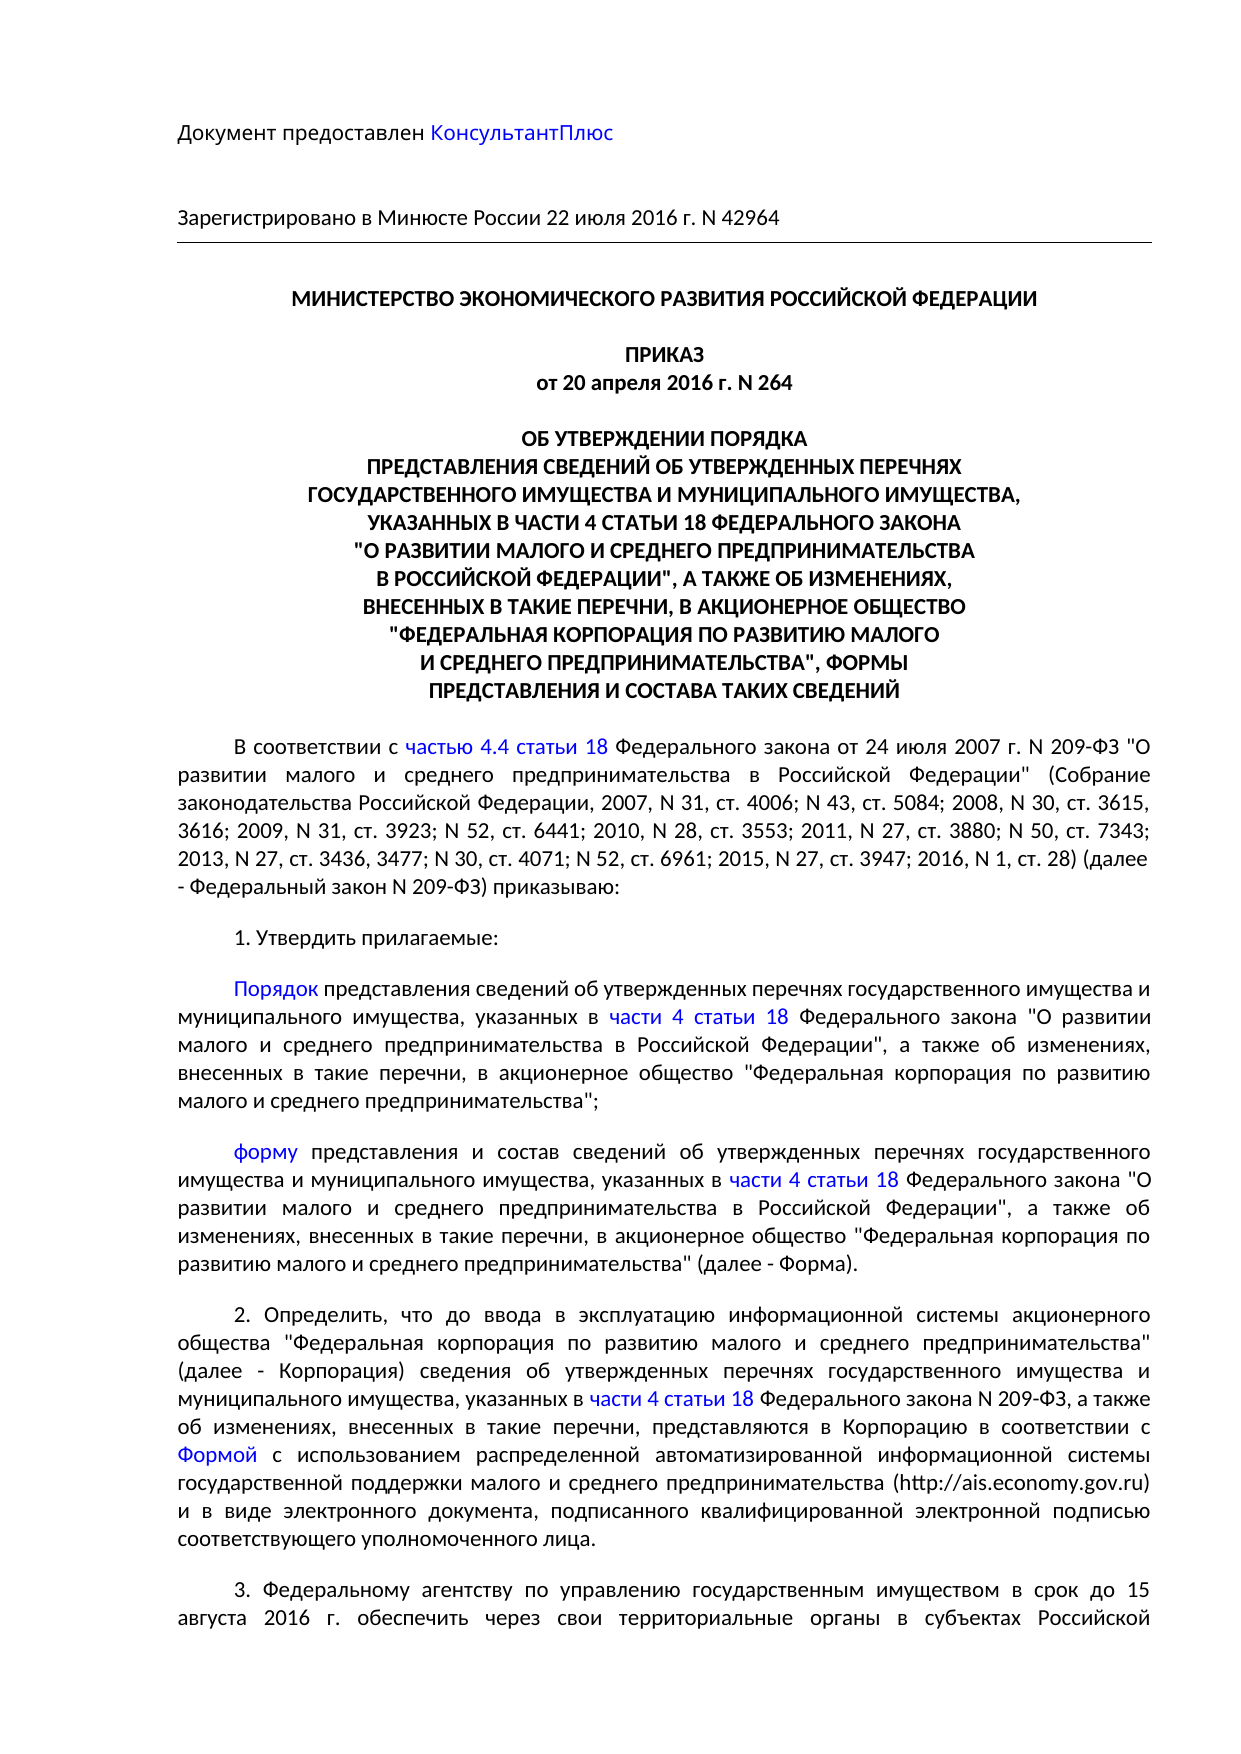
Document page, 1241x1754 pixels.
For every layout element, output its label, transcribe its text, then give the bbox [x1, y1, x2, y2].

text 1. Утвердить прилагаемые: [177, 923, 1152, 951]
title от 20 апреля 2016 г. N 264 [177, 368, 1152, 396]
title ОБ УТВЕРЖДЕНИИ ПОРЯДКА [177, 424, 1152, 452]
text форму представления и состав сведений об утвержденных перечнях государственного имущества и муниципального имущества, указанных в части 4 статьи 18 Федерального закона "О развитии малого и среднего предпринимательства в Российской Федерации", а также об изменениях, внесенных в такие перечни, в акционерное общество "Федеральная корпорация по развитию малого и среднего предпринимательства" (далее - Форма). [177, 1137, 1152, 1277]
title МИНИСТЕРСТВО ЭКОНОМИЧЕСКОГО РАЗВИТИЯ РОССИЙСКОЙ ФЕДЕРАЦИИ [177, 284, 1152, 312]
title ПРЕДСТАВЛЕНИЯ И СОСТАВА ТАКИХ СВЕДЕНИЙ [177, 676, 1152, 704]
title "О РАЗВИТИИ МАЛОГО И СРЕДНЕГО ПРЕДПРИНИМАТЕЛЬСТВА [177, 536, 1152, 564]
title ГОСУДАРСТВЕННОГО ИМУЩЕСТВА И МУНИЦИПАЛЬНОГО ИМУЩЕСТВА, [177, 480, 1152, 508]
text Порядок представления сведений об утвержденных перечнях государственного имущества и муниципального имущества, указанных в части 4 статьи 18 Федерального закона "О развитии малого и среднего предпринимательства в Российской Федерации", а также об изменениях, внесенных в такие перечни, в акционерное общество "Федеральная корпорация по развитию малого и среднего предпринимательства"; [177, 974, 1152, 1114]
title ПРИКАЗ [177, 340, 1152, 368]
title ВНЕСЕННЫХ В ТАКИЕ ПЕРЕЧНИ, В АКЦИОНЕРНОЕ ОБЩЕСТВО [177, 592, 1152, 620]
title Документ предоставлен КонсультантПлюс [177, 118, 1152, 175]
title ПРЕДСТАВЛЕНИЯ СВЕДЕНИЙ ОБ УТВЕРЖДЕННЫХ ПЕРЕЧНЯХ [177, 452, 1152, 480]
text 2. Определить, что до ввода в эксплуатацию информационной системы акционерного общества "Федеральная корпорация по развитию малого и среднего предпринимательства" (далее - Корпорация) сведения об утвержденных перечнях государственного имущества и муниципального имущества, указанных в части 4 статьи 18 Федерального закона N 209-ФЗ, а также об изменениях, внесенных в такие перечни, представляются в Корпорацию в соответствии с Формой с использованием распределенной автоматизированной информационной системы государственной поддержки малого и среднего предпринимательства (http://ais.economy.gov.ru) и в виде электронного документа, подписанного квалифицированной электронной подписью соответствующего уполномоченного лица. [177, 1300, 1152, 1552]
title УКАЗАННЫХ В ЧАСТИ 4 СТАТЬИ 18 ФЕДЕРАЛЬНОГО ЗАКОНА [177, 508, 1152, 536]
title "ФЕДЕРАЛЬНАЯ КОРПОРАЦИЯ ПО РАЗВИТИЮ МАЛОГО [177, 620, 1152, 648]
text В соответствии с частью 4.4 статьи 18 Федерального закона от 24 июля 2007 г. N 209-ФЗ "О развитии малого и среднего предпринимательства в Российской Федерации" (Собрание законодательства Российской Федерации, 2007, N 31, ст. 4006; N 43, ст. 5084; 2008, N 30, ст. 3615, 3616; 2009, N 31, ст. 3923; N 52, ст. 6441; 2010, N 28, ст. 3553; 2011, N 27, ст. 3880; N 50, ст. 7343; 2013, N 27, ст. 3436, 3477; N 30, ст. 4071; N 52, ст. 6961; 2015, N 27, ст. 3947; 2016, N 1, ст. 28) (далее - Федеральный закон N 209-ФЗ) приказываю: [177, 732, 1152, 900]
title И СРЕДНЕГО ПРЕДПРИНИМАТЕЛЬСТВА", ФОРМЫ [177, 648, 1152, 676]
text Зарегистрировано в Минюсте России 22 июля 2016 г. N 42964 [177, 203, 1152, 231]
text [177, 1575, 1152, 1631]
title В РОССИЙСКОЙ ФЕДЕРАЦИИ", А ТАКЖЕ ОБ ИЗМЕНЕНИЯХ, [177, 564, 1152, 592]
